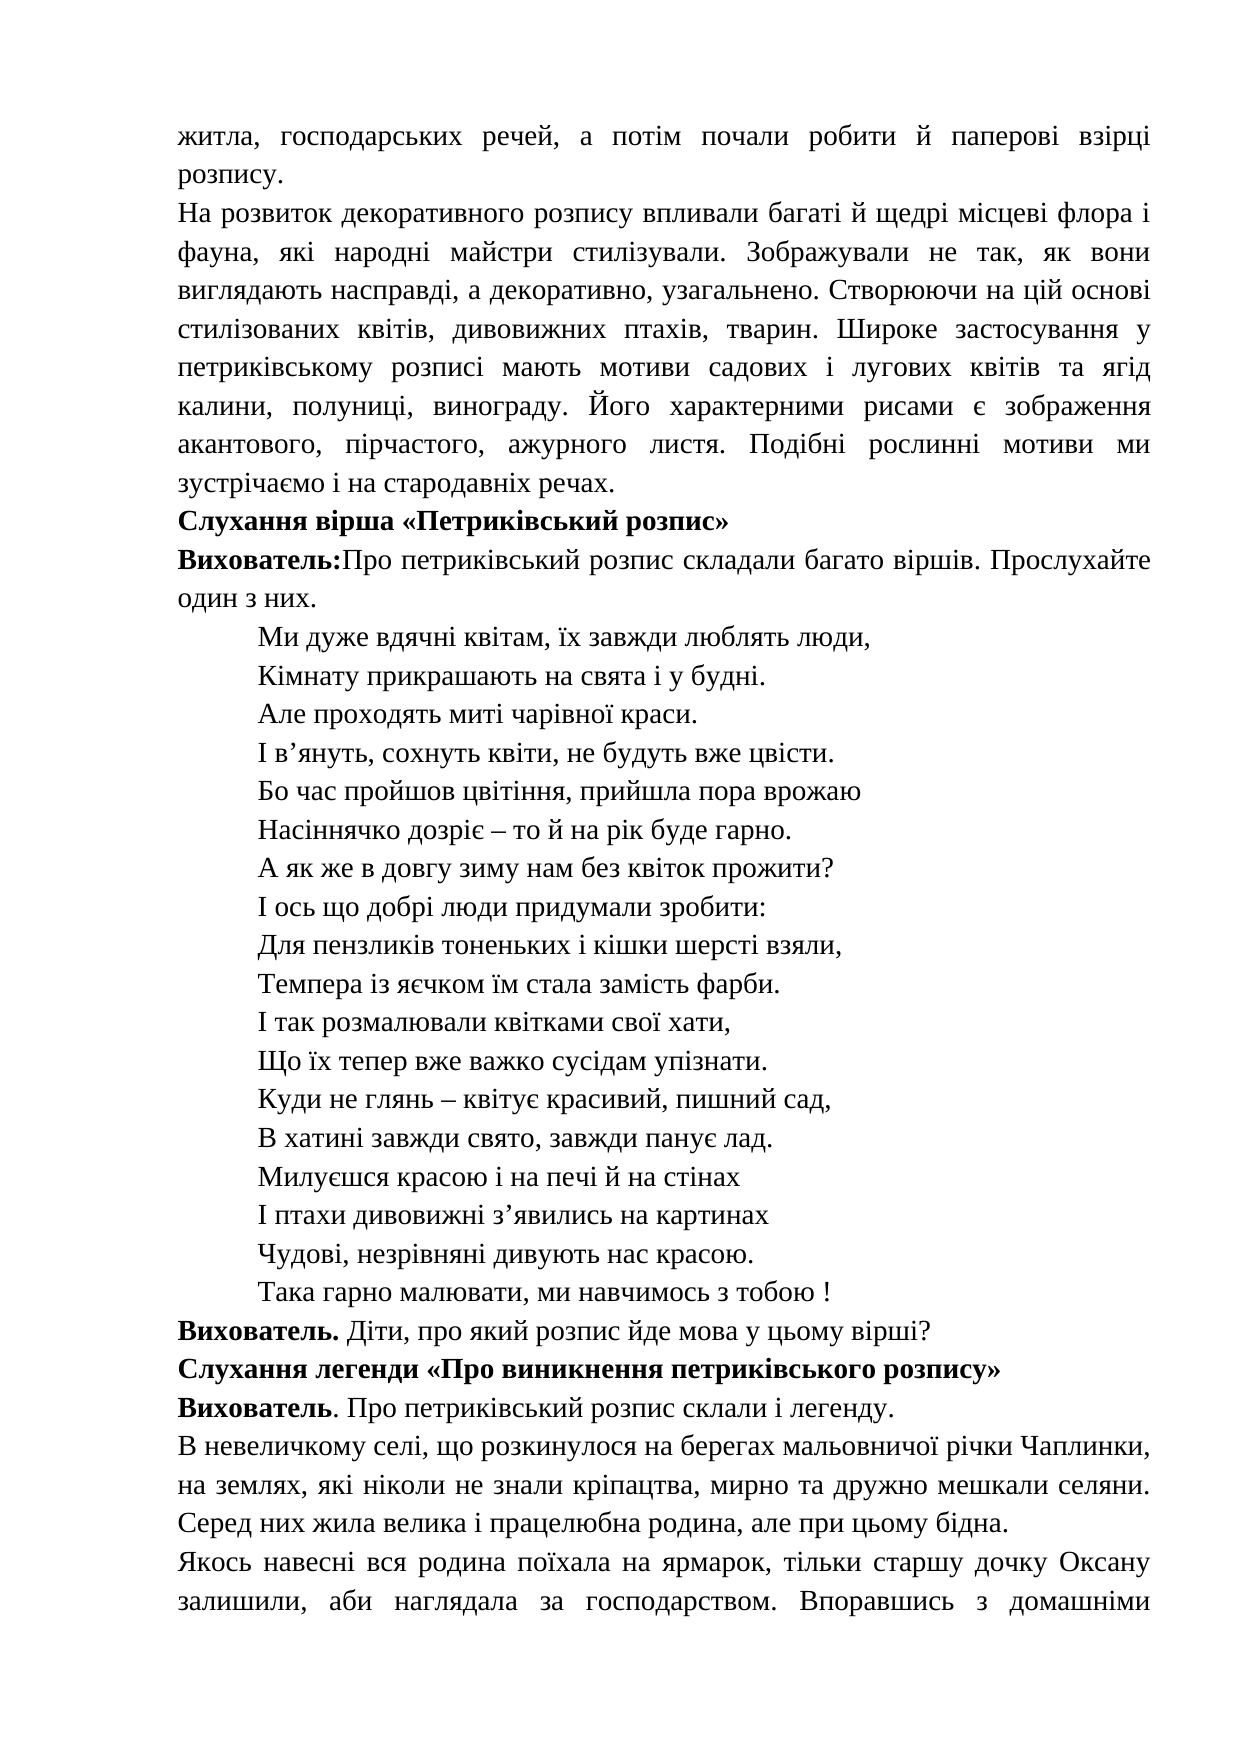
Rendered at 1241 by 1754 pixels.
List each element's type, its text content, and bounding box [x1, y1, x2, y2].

text Милуєшся красою і на печі й на стінах [177, 1159, 1152, 1192]
text Темпера із яєчком їм стала замість фарби. [177, 966, 1152, 999]
text Насіннячко дозріє – то й на рік буде гарно. [177, 812, 1152, 845]
text Вихователь. Про петриківський розпис склали і легенду. [177, 1390, 1152, 1423]
text Куди не глянь – квітує красивий, пишний сад, [177, 1082, 1152, 1115]
text В невеличкому селі, що розкинулося на берегах мальовничої річки Чаплинки, на землях, які ніколи не знали кріпацтва, мирно та дружно мешкали селяни. Серед них жила велика і працелюбна родина, але при цьому бідна. [177, 1428, 1152, 1539]
text Що їх тепер вже важко сусідам упізнати. [177, 1043, 1152, 1077]
text Але проходять миті чарівної краси. [177, 696, 1152, 730]
text Вихователь. Діти, про який розпис йде мова у цьому вірші? [177, 1313, 1152, 1346]
text Для пензликів тоненьких і кішки шерсті взяли, [177, 927, 1152, 961]
text Слухання вірша «Петриківський розпис» [177, 503, 1152, 537]
text І в’януть, сохнуть квіти, не будуть вже цвісти. [177, 735, 1152, 768]
text Бо час пройшов цвітіння, прийшла пора врожаю [177, 773, 1152, 807]
text Чудові, незрівняні дивують нас красою. [177, 1236, 1152, 1269]
text Кімнату прикрашають на свята і у будні. [177, 658, 1152, 691]
text На розвиток декоративного розпису впливали багаті й щедрі місцеві флора і фауна, які народні майстри стилізували. Зображували не так, як вони виглядають насправді, а декоративно, узагальнено. Створюючи на цій основі стилізованих квітів, дивовижних птахів, тварин. Широке застосування у петриківському розписі мають мотиви садових і лугових квітів та ягід калини, полуниці, винограду. Його характерними рисами є зображення акантового, пірчастого, ажурного листя. Подібні рослинні мотиви ми зустрічаємо і на стародавніх речах. [177, 195, 1152, 498]
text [177, 118, 1152, 190]
text В хатині завжди свято, завжди панує лад. [177, 1120, 1152, 1154]
text І птахи дивовижні з’явились на картинах [177, 1197, 1152, 1231]
text Вихователь:Про петриківський розпис складали багато віршів. Прослухайте один з них. [177, 542, 1152, 614]
text І так розмалювали квітками свої хати, [177, 1004, 1152, 1038]
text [177, 1544, 1152, 1616]
text Слухання легенди «Про виникнення петриківського розпису» [177, 1351, 1152, 1385]
text І ось що добрі люди придумали зробити: [177, 889, 1152, 922]
text Така гарно малювати, ми навчимось з тобою ! [177, 1274, 1152, 1308]
text А як же в довгу зиму нам без квіток прожити? [177, 850, 1152, 884]
text Ми дуже вдячні квітам, їх завжди люблять люди, [177, 619, 1152, 653]
